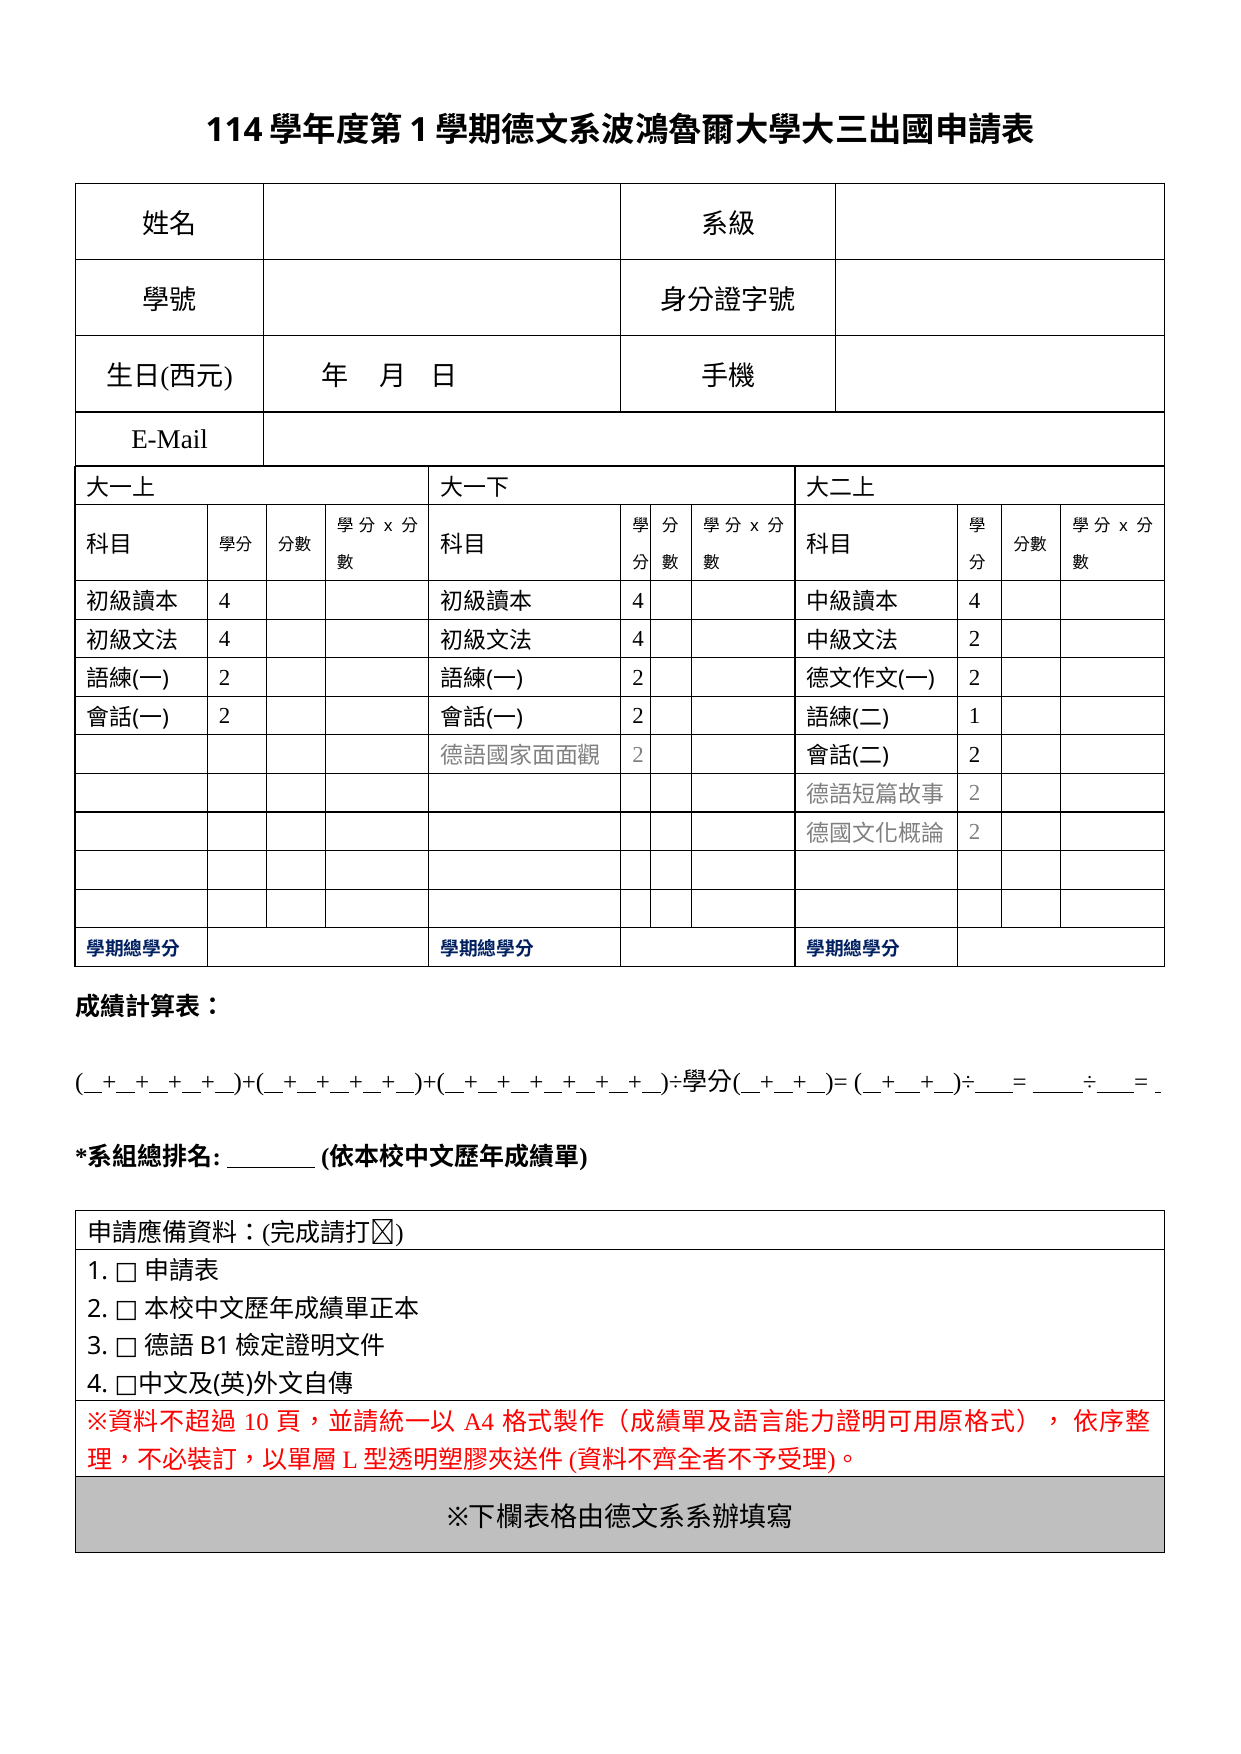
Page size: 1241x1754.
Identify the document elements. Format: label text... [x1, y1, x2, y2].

table_cell 學期總學分 [429, 928, 620, 966]
table_cell 4 [621, 620, 650, 657]
table_cell [1002, 851, 1060, 888]
table_cell ※下欄表格由德文系系辦填寫 [76, 1477, 1164, 1552]
table_cell 語練(一) [76, 658, 207, 696]
table_cell [326, 813, 428, 850]
table_cell [692, 620, 794, 657]
table_cell [208, 813, 266, 850]
table_cell 科目 [76, 505, 207, 580]
table_cell [267, 774, 325, 811]
table_cell 分數 [651, 505, 691, 580]
table_cell [621, 928, 794, 966]
table_cell 會話(二) [796, 735, 957, 773]
table_cell [692, 851, 794, 888]
table_cell [1061, 581, 1164, 619]
table_cell [76, 735, 207, 773]
table_cell 學號 [76, 260, 263, 335]
table_cell 中級文法 [796, 620, 957, 657]
table_cell [651, 620, 691, 657]
table_cell 2 [958, 813, 1001, 850]
table_cell 2 [621, 697, 650, 734]
table_cell 科目 [796, 505, 957, 580]
table_cell [1002, 581, 1060, 619]
table_cell 年 月 日 [264, 336, 620, 411]
table_cell [651, 774, 691, 811]
table_cell 2 [958, 658, 1001, 696]
table_cell [651, 697, 691, 734]
table_cell [621, 774, 650, 811]
table_cell [1061, 620, 1164, 657]
table_cell 身分證字號 [621, 260, 835, 335]
table_cell [692, 774, 794, 811]
table_cell 分數 [1002, 505, 1060, 580]
table_cell 學分 [621, 505, 650, 580]
table_cell 初級文法 [76, 620, 207, 657]
table_cell [651, 851, 691, 888]
table_cell [958, 890, 1001, 927]
table_cell 學期總學分 [796, 928, 957, 966]
table_cell [1061, 774, 1164, 811]
table_cell 學分 [958, 505, 1001, 580]
table_cell [208, 735, 266, 773]
table_cell [208, 851, 266, 888]
text ( + + + + )+( + + + + )+( + + + + + + )÷學分( + + )= ( + + )÷ = ÷ = [75, 1060, 1165, 1098]
table_cell [692, 658, 794, 696]
table_cell 2 [208, 658, 266, 696]
table_cell [76, 890, 207, 927]
table_cell 生日(西元) [76, 336, 263, 411]
table_cell [76, 813, 207, 850]
table_cell [1002, 890, 1060, 927]
table_cell [621, 813, 650, 850]
table_cell [692, 697, 794, 734]
table_cell [326, 774, 428, 811]
table_cell 分數 [267, 505, 325, 580]
table_header 大一上 [76, 467, 428, 504]
table_cell 初級讀本 [76, 581, 207, 619]
table_cell 學分 [208, 505, 266, 580]
table_cell [1002, 658, 1060, 696]
table_cell [267, 658, 325, 696]
text 成績計算表： [75, 985, 1165, 1023]
table_cell [651, 658, 691, 696]
table_cell [264, 413, 1164, 464]
table_cell [76, 851, 207, 888]
text 114學年度第1學期德文系波鴻魯爾大學大三出國申請表 [75, 89, 1165, 164]
table_cell [326, 697, 428, 734]
table_cell 4 [208, 620, 266, 657]
table_cell [267, 581, 325, 619]
table_cell [429, 890, 620, 927]
table_cell [621, 851, 650, 888]
table_cell [1002, 735, 1060, 773]
table_cell [267, 620, 325, 657]
table_cell 2 [958, 735, 1001, 773]
table_cell [267, 851, 325, 888]
table_cell [621, 890, 650, 927]
table_cell 4 [621, 581, 650, 619]
table_cell [326, 658, 428, 696]
table_header 系級 [621, 184, 835, 259]
table_cell 4 [958, 581, 1001, 619]
table_cell 手機 [621, 336, 835, 411]
table_cell [796, 851, 957, 888]
table_cell [326, 581, 428, 619]
table_cell [651, 890, 691, 927]
table_cell 中級讀本 [796, 581, 957, 619]
table_cell [1002, 774, 1060, 811]
table_cell [692, 813, 794, 850]
table_cell [326, 620, 428, 657]
table_cell 初級讀本 [429, 581, 620, 619]
table_cell [1061, 890, 1164, 927]
table_cell [1061, 658, 1164, 696]
table_cell [836, 336, 1164, 411]
table_cell [958, 851, 1001, 888]
table_cell 學期總學分 [76, 928, 207, 966]
table_cell 初級文法 [429, 620, 620, 657]
table_cell [1002, 813, 1060, 850]
table_cell [267, 697, 325, 734]
table_cell 1 [958, 697, 1001, 734]
table_cell [326, 851, 428, 888]
table_header 大一下 [429, 467, 794, 504]
table_cell [208, 774, 266, 811]
table_cell [429, 774, 620, 811]
table_cell 語練(一) [429, 658, 620, 696]
table_cell 語練(二) [796, 697, 957, 734]
table_cell ※資料不超過 10 頁，並請統一以 A4 格式製作（成績單及語言能力證明可用原格式）， 依序整理，不必裝訂，以單層 L 型透明塑膠夾送件 (資料不齊全者不予受理)。 [76, 1401, 1164, 1476]
table_cell [267, 890, 325, 927]
table_cell [429, 813, 620, 850]
table_cell [1061, 697, 1164, 734]
table_cell [429, 851, 620, 888]
table_header 姓名 [76, 184, 263, 259]
table_header [836, 184, 1164, 259]
table_cell [264, 260, 620, 335]
table_cell 會話(一) [76, 697, 207, 734]
table_header 大二上 [796, 467, 1164, 504]
table_cell 學分x分數 [326, 505, 428, 580]
table_cell 德語短篇故事 [796, 774, 957, 811]
table_cell 科目 [429, 505, 620, 580]
table_cell 德語國家面面觀 [429, 735, 620, 773]
table_cell [651, 735, 691, 773]
table_cell 會話(一) [429, 697, 620, 734]
table_cell 德文作文(一) [796, 658, 957, 696]
table_cell 2 [958, 774, 1001, 811]
table_cell [692, 581, 794, 619]
table_cell [326, 890, 428, 927]
table_cell 2 [621, 658, 650, 696]
table_cell [76, 774, 207, 811]
table_cell [267, 813, 325, 850]
table_cell [836, 260, 1164, 335]
table_cell [1061, 735, 1164, 773]
table_cell [651, 813, 691, 850]
table_cell [692, 890, 794, 927]
table_cell 4 [208, 581, 266, 619]
text *系組總排名: (依本校中文歷年成績單) [75, 1135, 1165, 1173]
table_cell [796, 890, 957, 927]
table_cell 學分x分數 [1061, 505, 1164, 580]
table_cell [1061, 851, 1164, 888]
table_cell 2 [208, 697, 266, 734]
table_cell 德國文化概論 [796, 813, 957, 850]
table_cell [326, 735, 428, 773]
table_cell 學分x分數 [692, 505, 794, 580]
table_cell [267, 735, 325, 773]
table_cell [1002, 620, 1060, 657]
table_cell [958, 928, 1164, 966]
table_cell [692, 735, 794, 773]
table_cell [208, 890, 266, 927]
table_cell 2 [958, 620, 1001, 657]
table_cell 1. □ 申請表 2. □ 本校中文歷年成績單正本 3. □ 德語B1檢定證明文件 4. □中文及(英)外文自傳 [76, 1250, 1164, 1400]
table_cell [1002, 697, 1060, 734]
table_cell [1061, 813, 1164, 850]
table_cell 2 [621, 735, 650, 773]
table_cell [651, 581, 691, 619]
table_header [264, 184, 620, 259]
table_cell E-Mail [76, 413, 263, 464]
table_cell [208, 928, 428, 966]
table_header 申請應備資料：(完成請打) [76, 1211, 1164, 1249]
